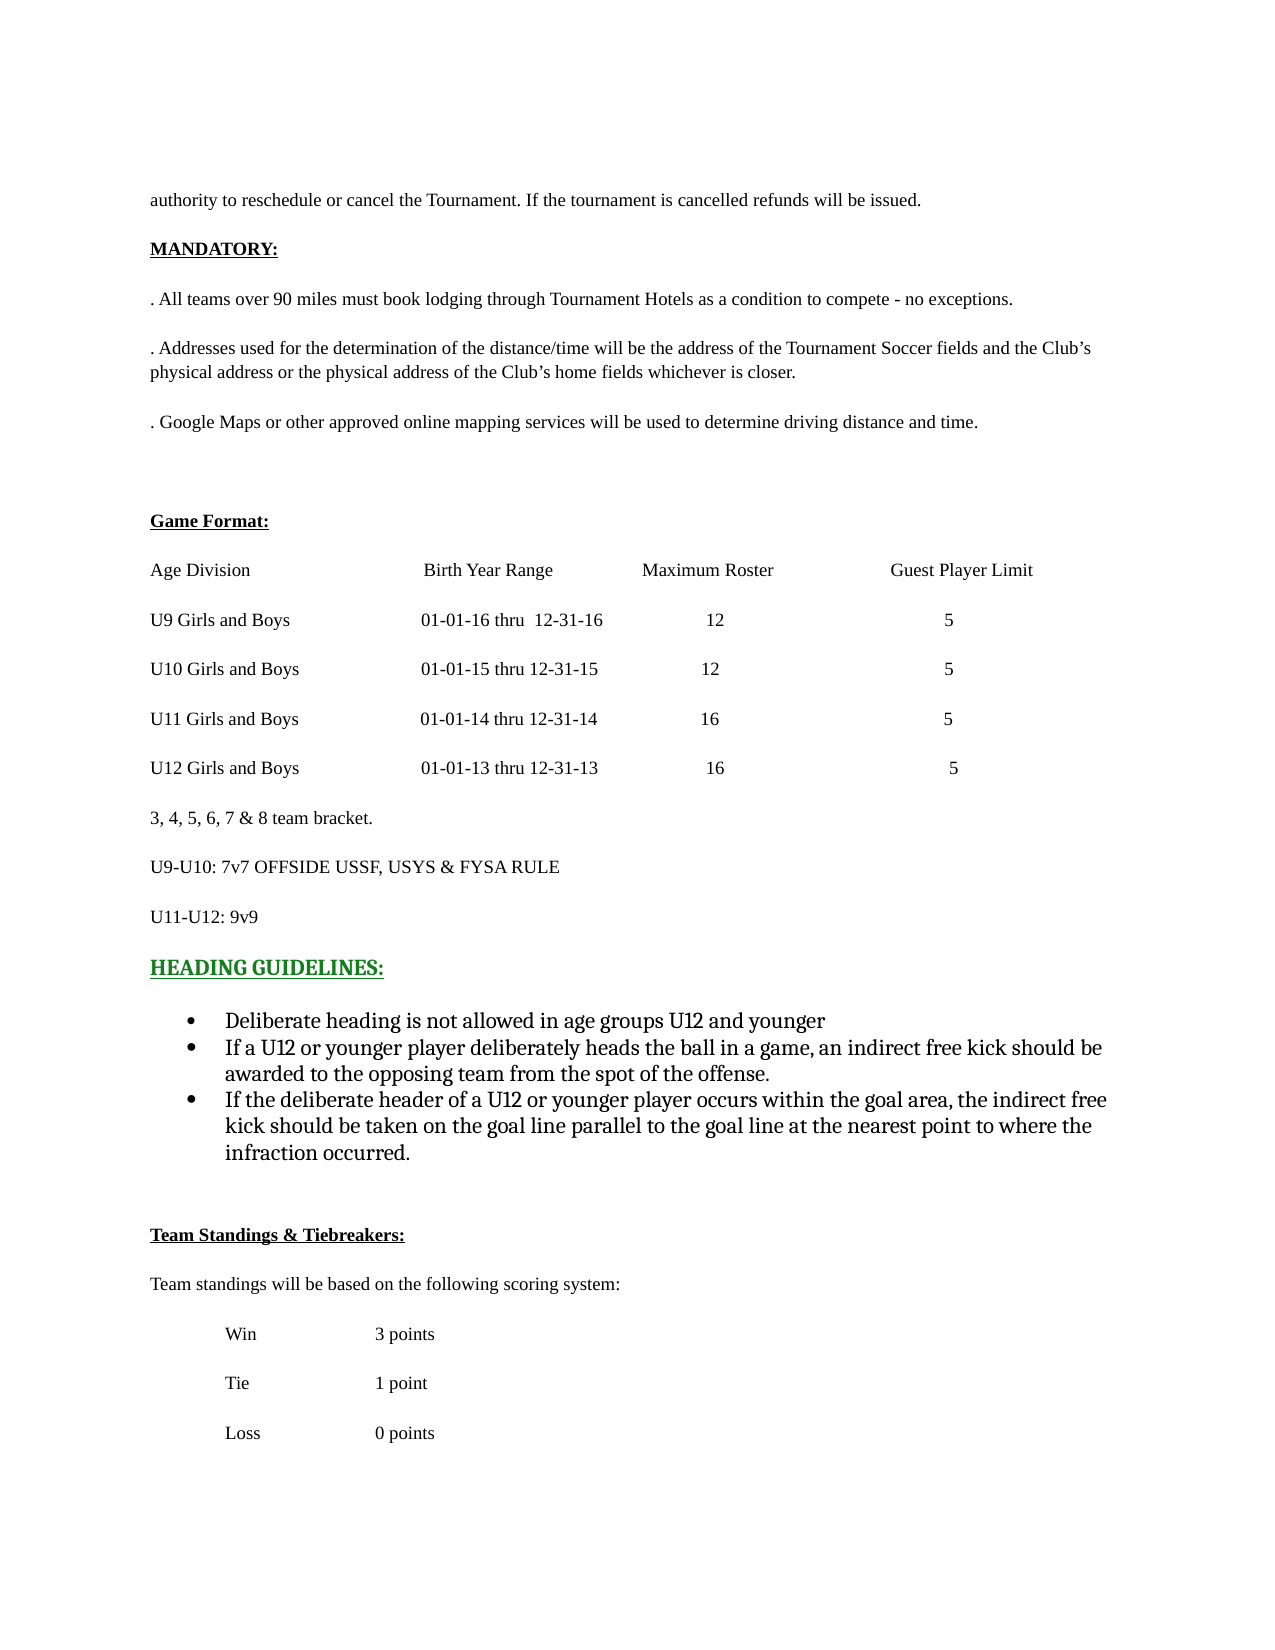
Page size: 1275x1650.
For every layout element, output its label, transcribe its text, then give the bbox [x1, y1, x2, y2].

text Tie 1 point [150, 1372, 1125, 1394]
list If a U12 or younger player deliberately heads the ball in a game, an indirect free kick should be awarded to the opposing team from the spot of the offense. [187, 1034, 1125, 1087]
text . All teams over 90 miles must book lodging through Tournament Hotels as a condition to compete - no exceptions. [150, 287, 1125, 309]
text U10 Girls and Boys 01-01-15 thru 12-31-15 12 5 [150, 658, 1125, 680]
text Game Format: [150, 510, 1125, 531]
text 3, 4, 5, 6, 7 & 8 team bracket. [150, 807, 1125, 828]
text MANDATORY: [150, 238, 1125, 259]
list If the deliberate header of a U12 or younger player occurs within the goal area, the indirect free kick should be taken on the goal line parallel to the goal line at the nearest point to where the infraction occurred. [187, 1087, 1125, 1166]
list Deliberate heading is not allowed in age groups U12 and younger [187, 1008, 1125, 1034]
text U12 Girls and Boys 01-01-13 thru 12-31-13 16 5 [150, 757, 1125, 779]
text U9-U10: 7v7 OFFSIDE USSF, USYS & FYSA RULE [150, 856, 1125, 878]
text Win 3 points [150, 1323, 1125, 1344]
text Loss 0 points [150, 1422, 1125, 1443]
text U11-U12: 9v9 [150, 906, 1125, 927]
text U11 Girls and Boys 01-01-14 thru 12-31-14 16 5 [150, 708, 1125, 729]
text U9 Girls and Boys 01-01-16 thru 12-31-16 12 5 [150, 609, 1125, 630]
text HEADING GUIDELINES: [150, 955, 1125, 982]
text Team Standings & Tiebreakers: [150, 1224, 1125, 1245]
text Team standings will be based on the following scoring system: [150, 1273, 1125, 1295]
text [150, 188, 1125, 210]
text . Google Maps or other approved online mapping services will be used to determine driving distance and time. [150, 411, 1125, 432]
text . Addresses used for the determination of the distance/time will be the address of the Tournament Soccer fields and the Club’s physical address or the physical address of the Club’s home fields whichever is closer. [150, 337, 1125, 383]
text Age Division Birth Year Range Maximum Roster Guest Player Limit [150, 559, 1125, 581]
